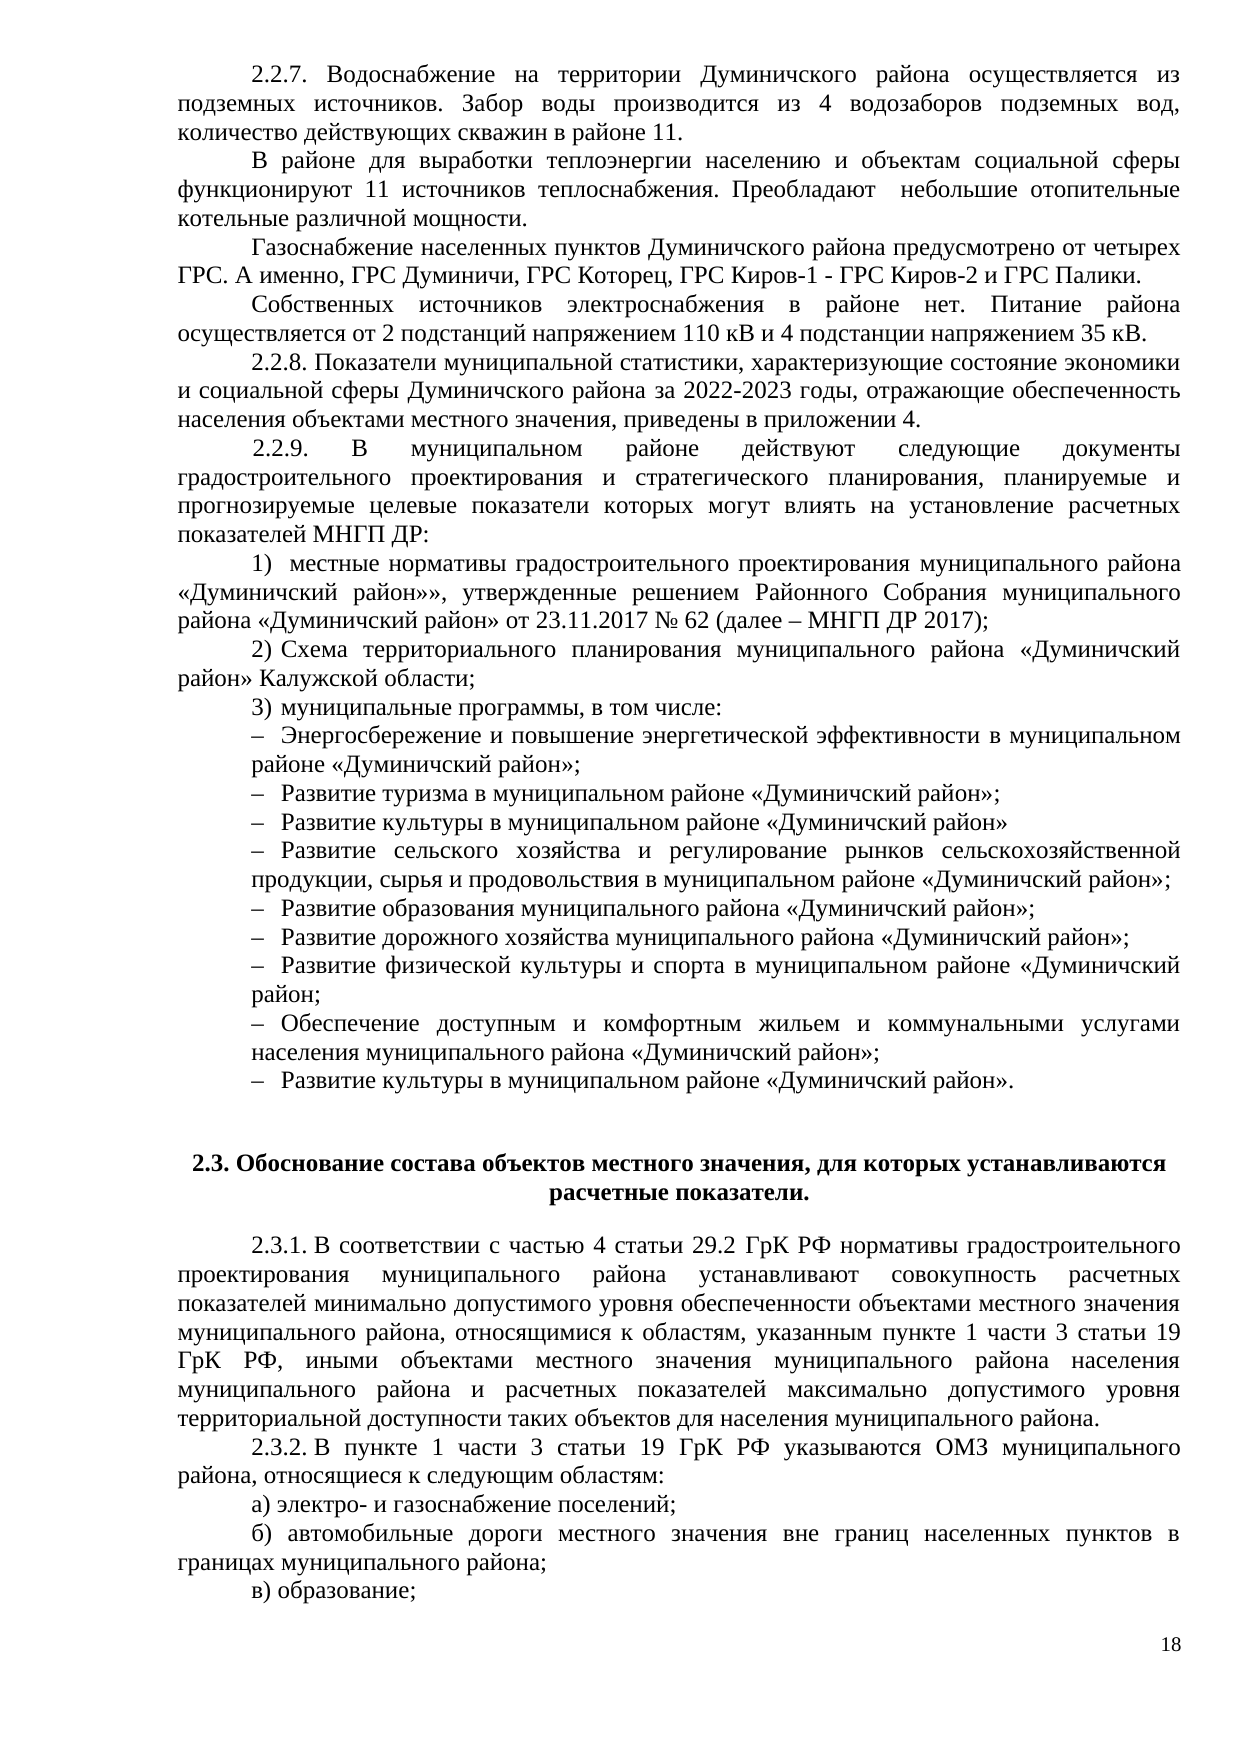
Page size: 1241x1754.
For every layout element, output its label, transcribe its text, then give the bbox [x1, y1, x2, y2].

list Развитие физической культуры и спорта в муниципальном районе «Думиничский район; [251, 950, 1181, 1008]
list Схема территориального планирования муниципального района «Думиничский район» Калужской области; [177, 634, 1181, 692]
text 2.3.2. В пункте 1 части 3 статьи 19 ГрК РФ указываются ОМЗ муниципального района, относящиеся к следующим областям: [177, 1432, 1181, 1489]
subtitle 2.3. Обоснование состава объектов местного значения, для которых устанавливаются расчетные показатели. [177, 1148, 1181, 1205]
text б) автомобильные дороги местного значения вне границ населенных пунктов в границах муниципального района; [177, 1518, 1181, 1575]
text 2.2.9. В муниципальном районе действуют следующие документы градостроительного проектирования и стратегического планирования, планируемые и прогнозируемые целевые показатели которых могут влиять на установление расчетных показателей МНГП ДР: [177, 433, 1181, 548]
list Развитие образования муниципального района «Думиничский район»; [251, 893, 1181, 922]
list Развитие культуры в муниципальном районе «Думиничский район» [251, 807, 1181, 835]
text 2.3.1. В соответствии с частью 4 статьи 29.2 ГрК РФ нормативы градостроительного проектирования муниципального района устанавливают совокупность расчетных показателей минимально допустимого уровня обеспеченности объектами местного значения муниципального района, относящимися к областям, указанным пункте 1 части 3 статьи 19 ГрК РФ, иными объектами местного значения муниципального района населения муниципального района и расчетных показателей максимально допустимого уровня территориальной доступности таких объектов для населения муниципального района. [177, 1230, 1181, 1432]
text 2.2.8. Показатели муниципальной статистики, характеризующие состояние экономики и социальной сферы Думиничского района за 2022-2023 годы, отражающие обеспеченность населения объектами местного значения, приведены в приложении 4. [177, 347, 1181, 433]
text а) электро- и газоснабжение поселений; [177, 1489, 1181, 1518]
text 2.2.7. Водоснабжение на территории Думиничского района осуществляется из подземных источников. Забор воды производится из 4 водозаборов подземных вод, количество действующих скважин в районе 11. [177, 59, 1181, 145]
list Развитие туризма в муниципальном районе «Думиничский район»; [251, 778, 1181, 807]
text в) образование; [177, 1575, 1181, 1604]
text Собственных источников электроснабжения в районе нет. Питание района осуществляется от 2 подстанций напряжением 110 кВ и 4 подстанции напряжением 35 кВ. [177, 289, 1181, 347]
list муниципальные программы, в том числе: [177, 692, 1181, 720]
list местные нормативы градостроительного проектирования муниципального района «Думиничский район»», утвержденные решением Районного Собрания муниципального района «Думиничский район» от 23.11.2017 № 62 (далее – МНГП ДР 2017); [177, 548, 1181, 634]
list Развитие культуры в муниципальном районе «Думиничский район». [251, 1065, 1181, 1094]
list Развитие сельского хозяйства и регулирование рынков сельскохозяйственной продукции, сырья и продовольствия в муниципальном районе «Думиничский район»; [251, 835, 1181, 893]
text Газоснабжение населенных пунктов Думиничского района предусмотрено от четырех ГРС. А именно, ГРС Думиничи, ГРС Которец, ГРС Киров-1 - ГРС Киров-2 и ГРС Палики. [177, 232, 1181, 289]
list Энергосбережение и повышение энергетической эффективности в муниципальном районе «Думиничский район»; [251, 720, 1181, 778]
list Обеспечение доступным и комфортным жильем и коммунальными услугами населения муниципального района «Думиничский район»; [251, 1008, 1181, 1065]
list Развитие дорожного хозяйства муниципального района «Думиничский район»; [251, 922, 1181, 950]
text В районе для выработки теплоэнергии населению и объектам социальной сферы функционируют 11 источников теплоснабжения. Преобладают небольшие отопительные котельные различной мощности. [177, 145, 1181, 232]
